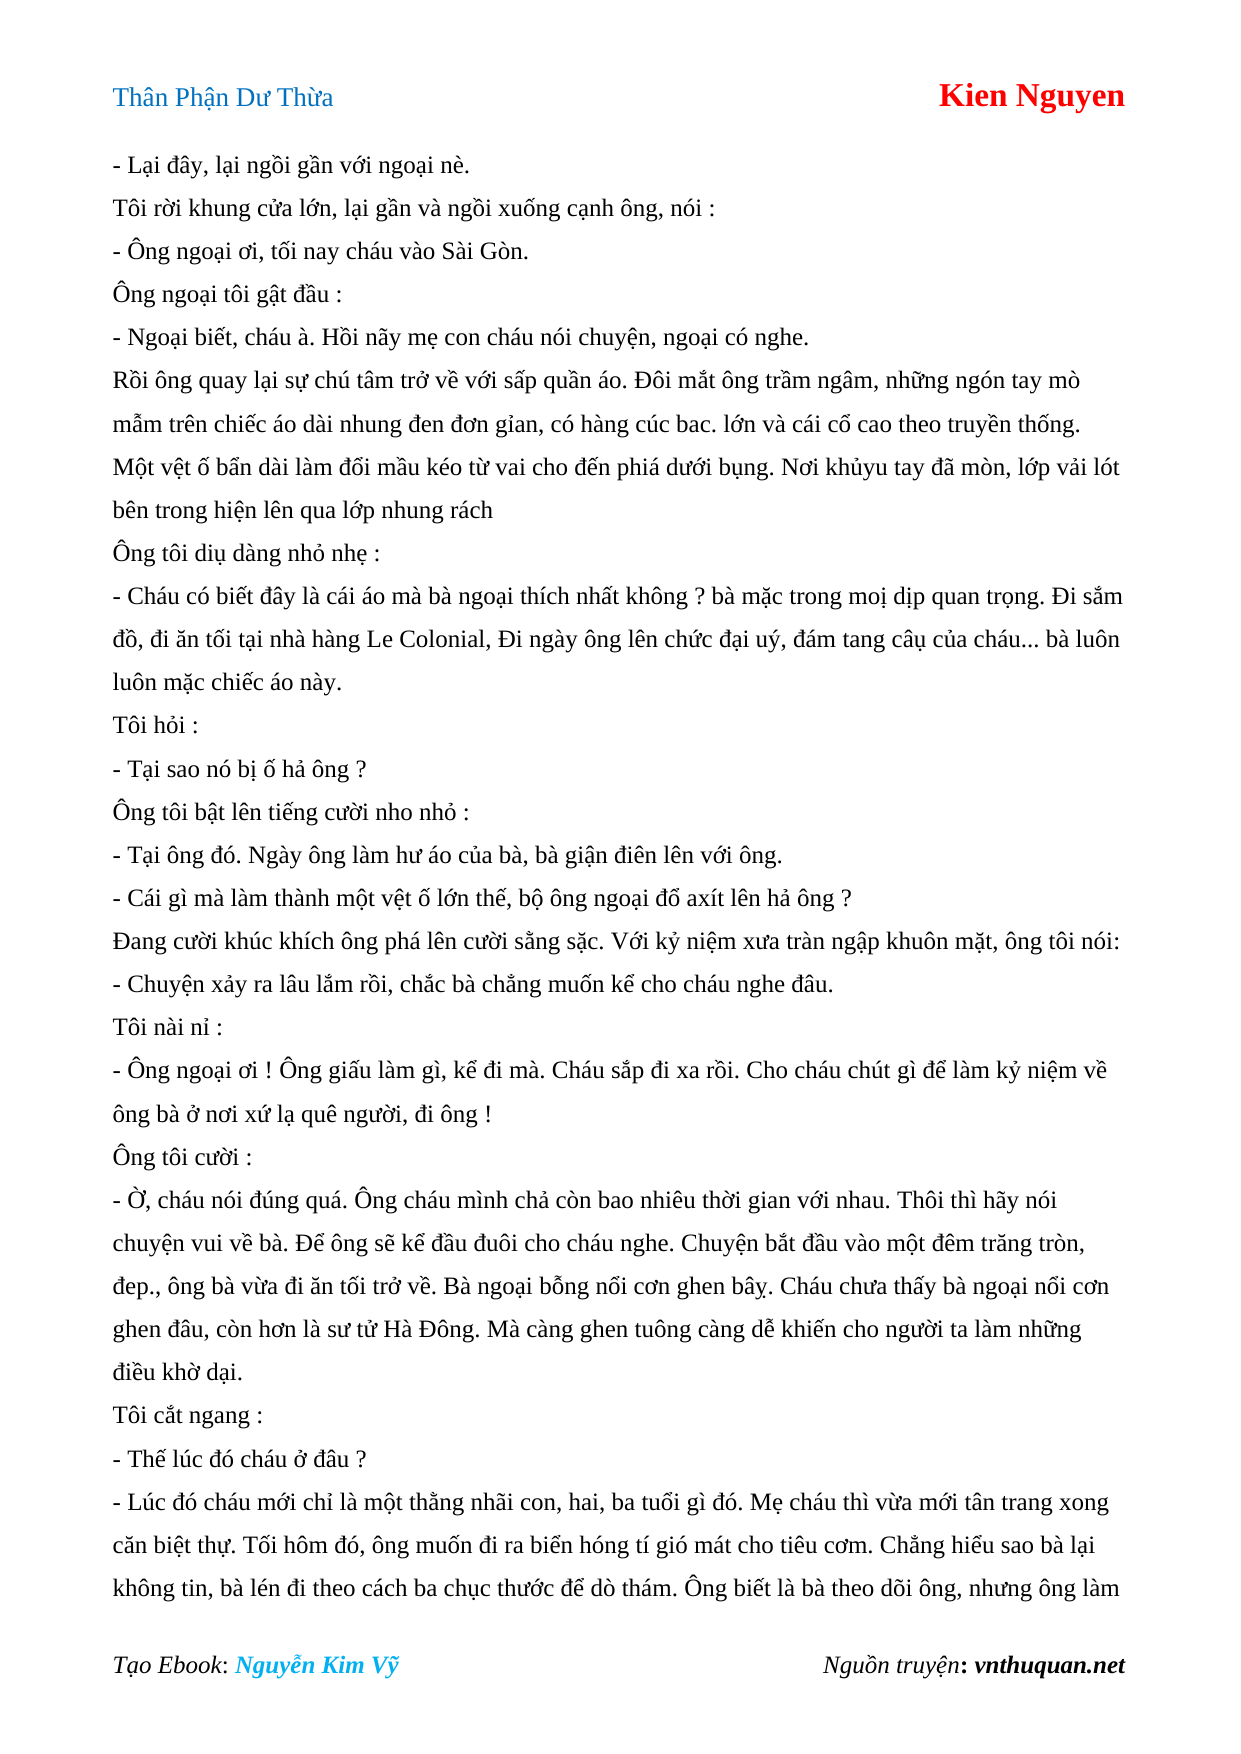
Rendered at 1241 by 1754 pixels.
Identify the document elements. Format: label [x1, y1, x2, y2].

text [112, 150, 1128, 1602]
